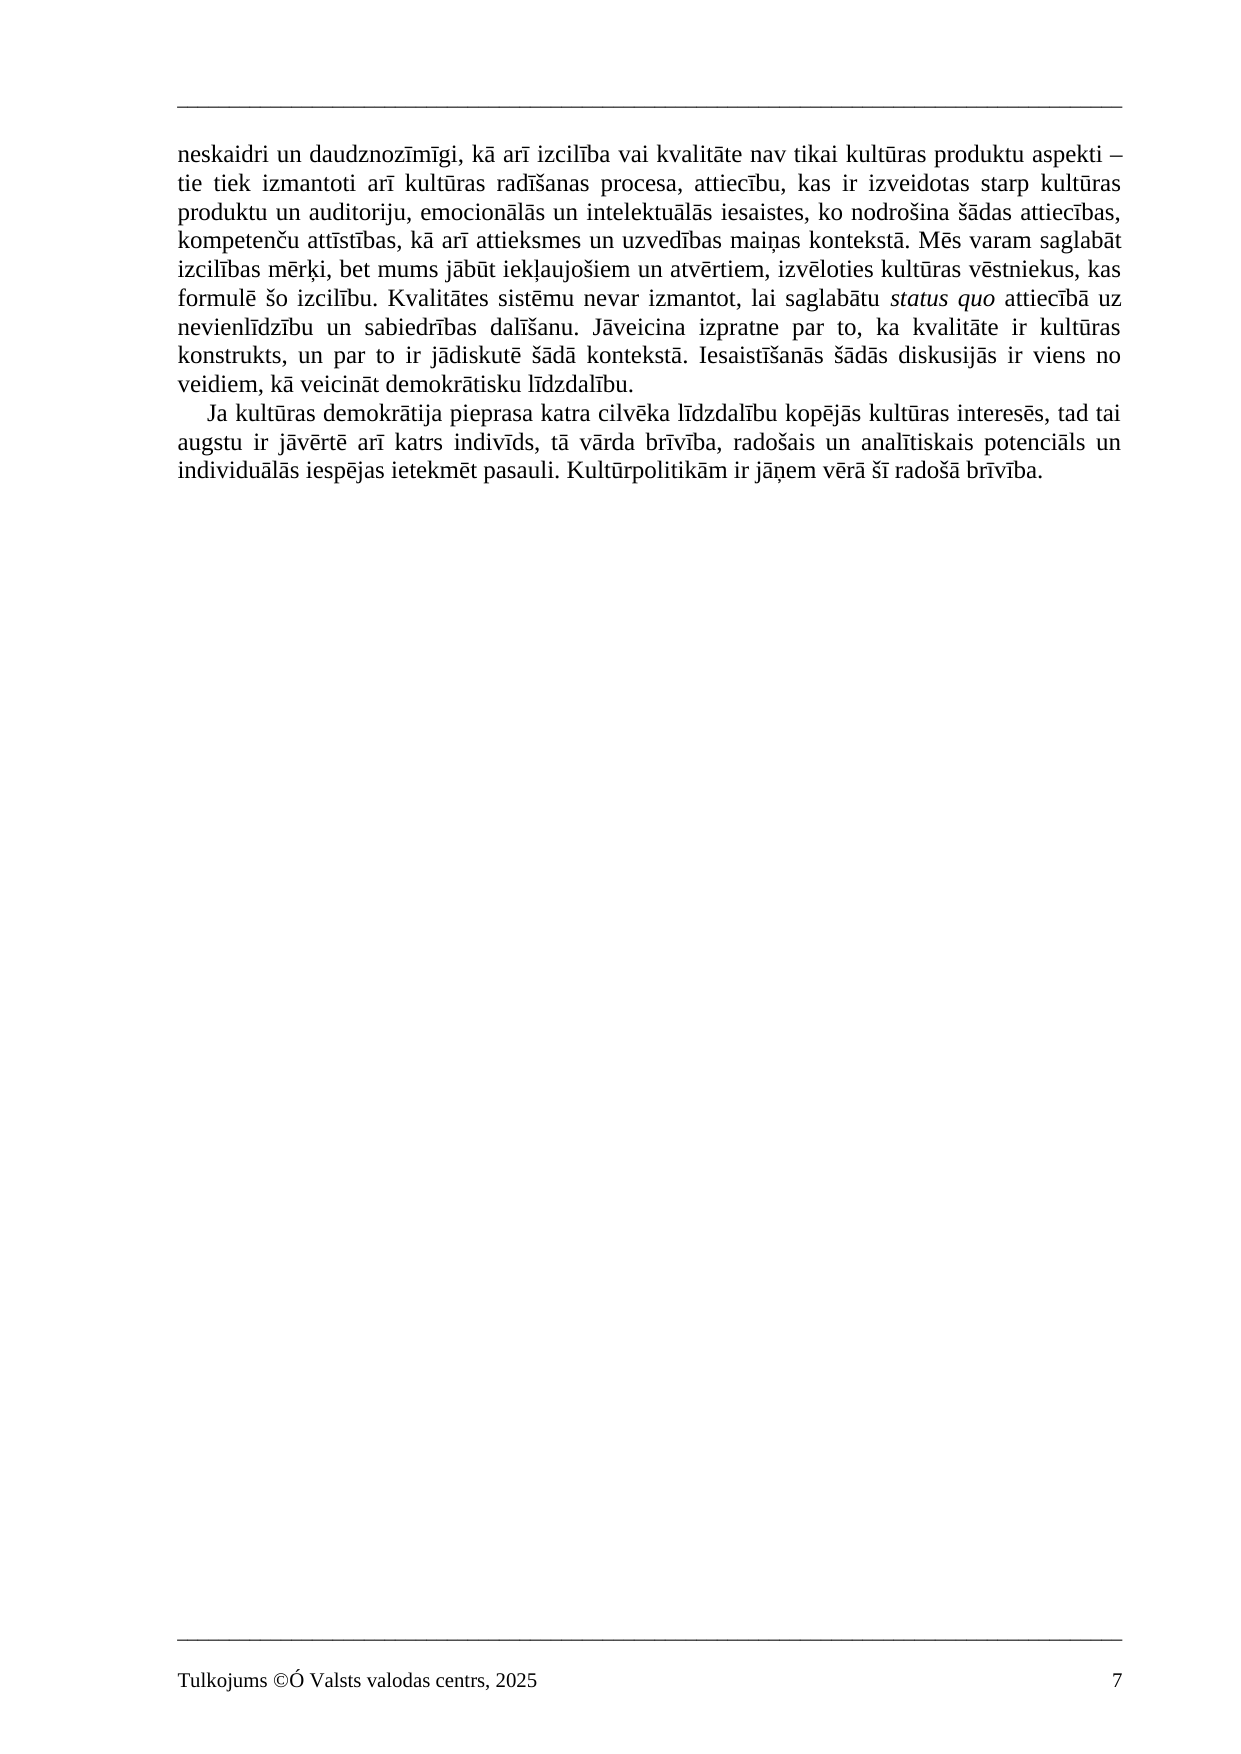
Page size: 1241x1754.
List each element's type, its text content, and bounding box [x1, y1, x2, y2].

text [177, 139, 1122, 398]
text Ja kultūras demokrātija pieprasa katra cilvēka līdzdalību kopējās kultūras interesēs, tad tai augstu ir jāvērtē arī katrs indivīds, tā vārda brīvība, radošais un analītiskais potenciāls un individuālās iespējas ietekmēt pasauli. Kultūrpolitikām ir jāņem vērā šī radošā brīvība. [177, 398, 1122, 484]
